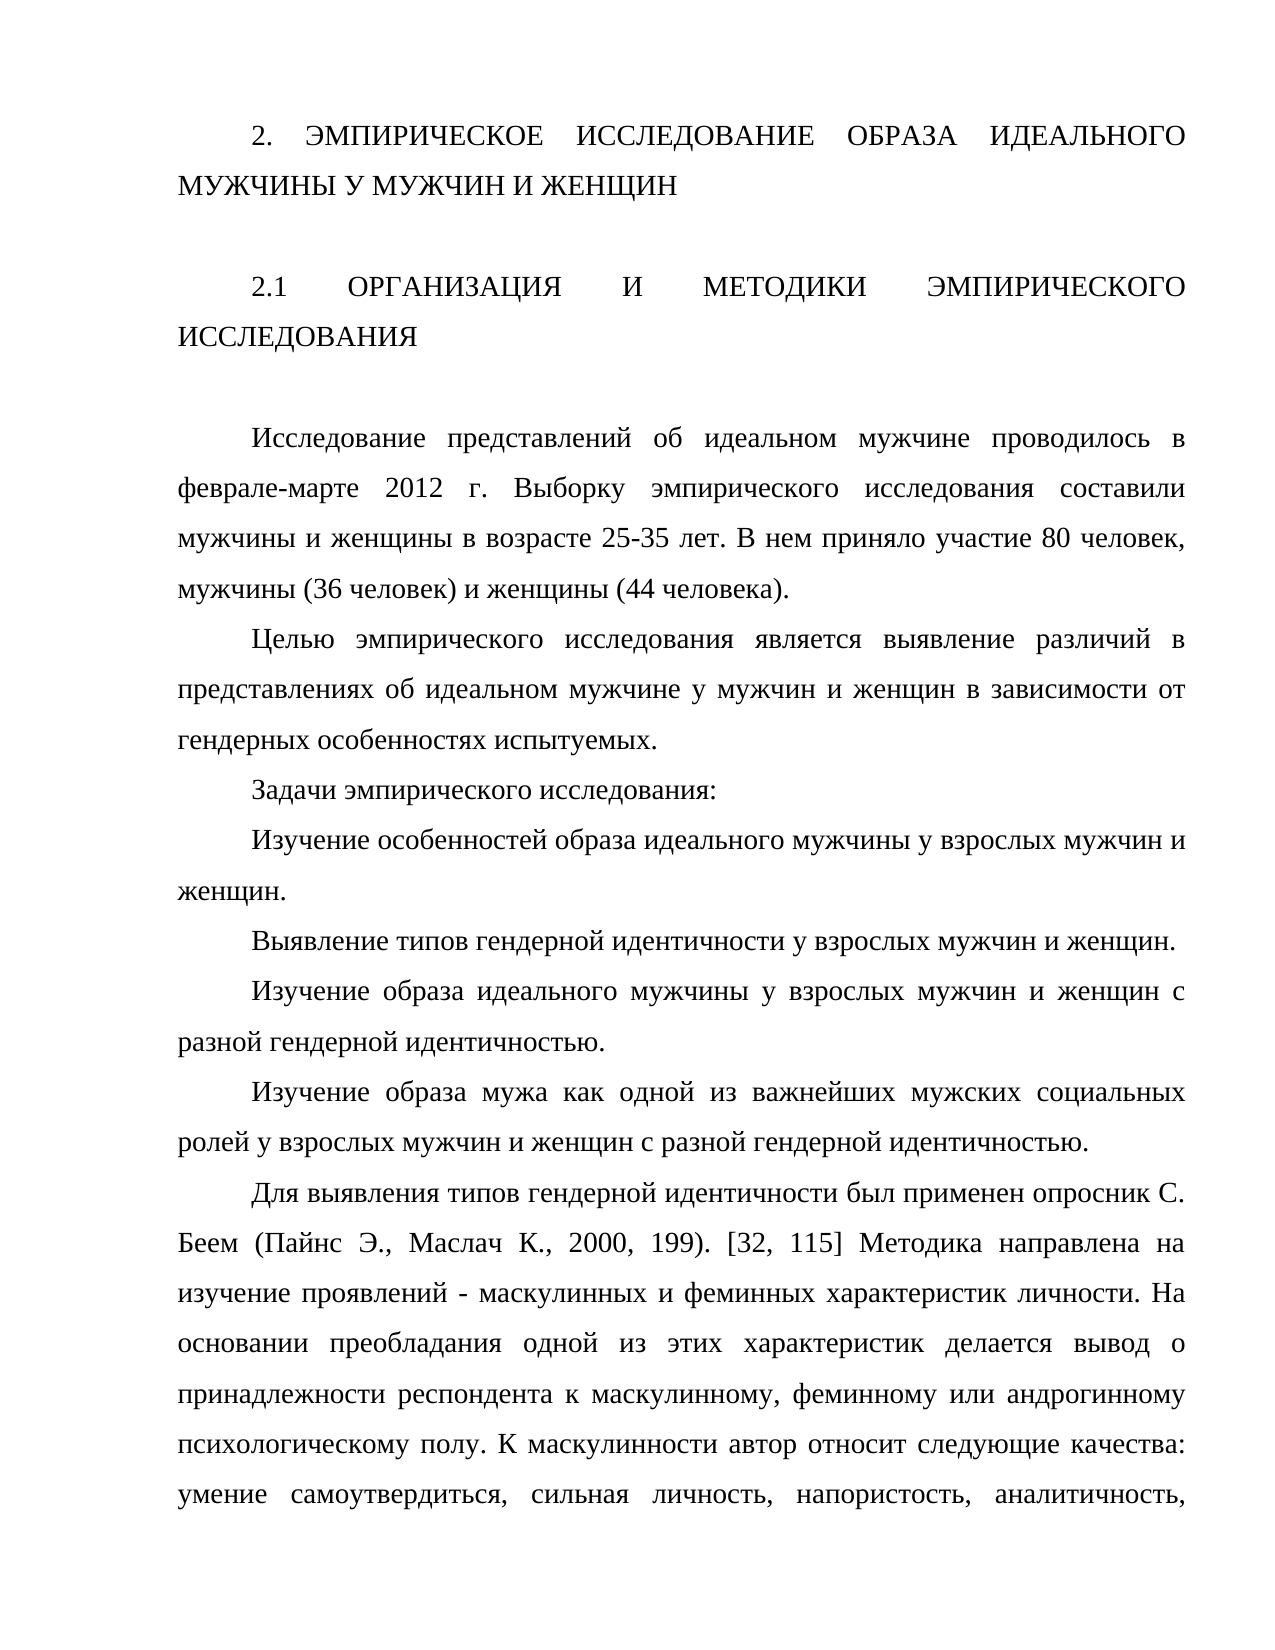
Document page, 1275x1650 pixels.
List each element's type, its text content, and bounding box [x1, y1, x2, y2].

text Изучение особенностей образа идеального мужчины у взрослых мужчин и женщин. [177, 822, 1186, 906]
text Выявление типов гендерной идентичности у взрослых мужчин и женщин. [177, 923, 1186, 957]
text Задачи эмпирического исследования: [177, 772, 1186, 806]
text Исследование представлений об идеальном мужчине проводилось в феврале-марте 2012 г. Выборку эмпирического исследования составили мужчины и женщины в возрасте 25-35 лет. В нем приняло участие 80 человек, мужчины (36 человек) и женщины (44 человека). [177, 420, 1186, 604]
text Изучение образа идеального мужчины у взрослых мужчин и женщин с разной гендерной идентичностью. [177, 973, 1186, 1057]
text 2.1 Организация и методики эмпирического исследования [177, 269, 1186, 353]
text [177, 1175, 1186, 1510]
text Изучение образа мужа как одной из важнейших мужских социальных ролей у взрослых мужчин и женщин с разной гендерной идентичностью. [177, 1074, 1186, 1158]
text Целью эмпирического исследования является выявление различий в представлениях об идеальном мужчине у мужчин и женщин в зависимости от гендерных особенностях испытуемых. [177, 621, 1186, 755]
text 2. Эмпирическое исследование образа идеального мужчины у мужчин и женщин [177, 118, 1186, 202]
